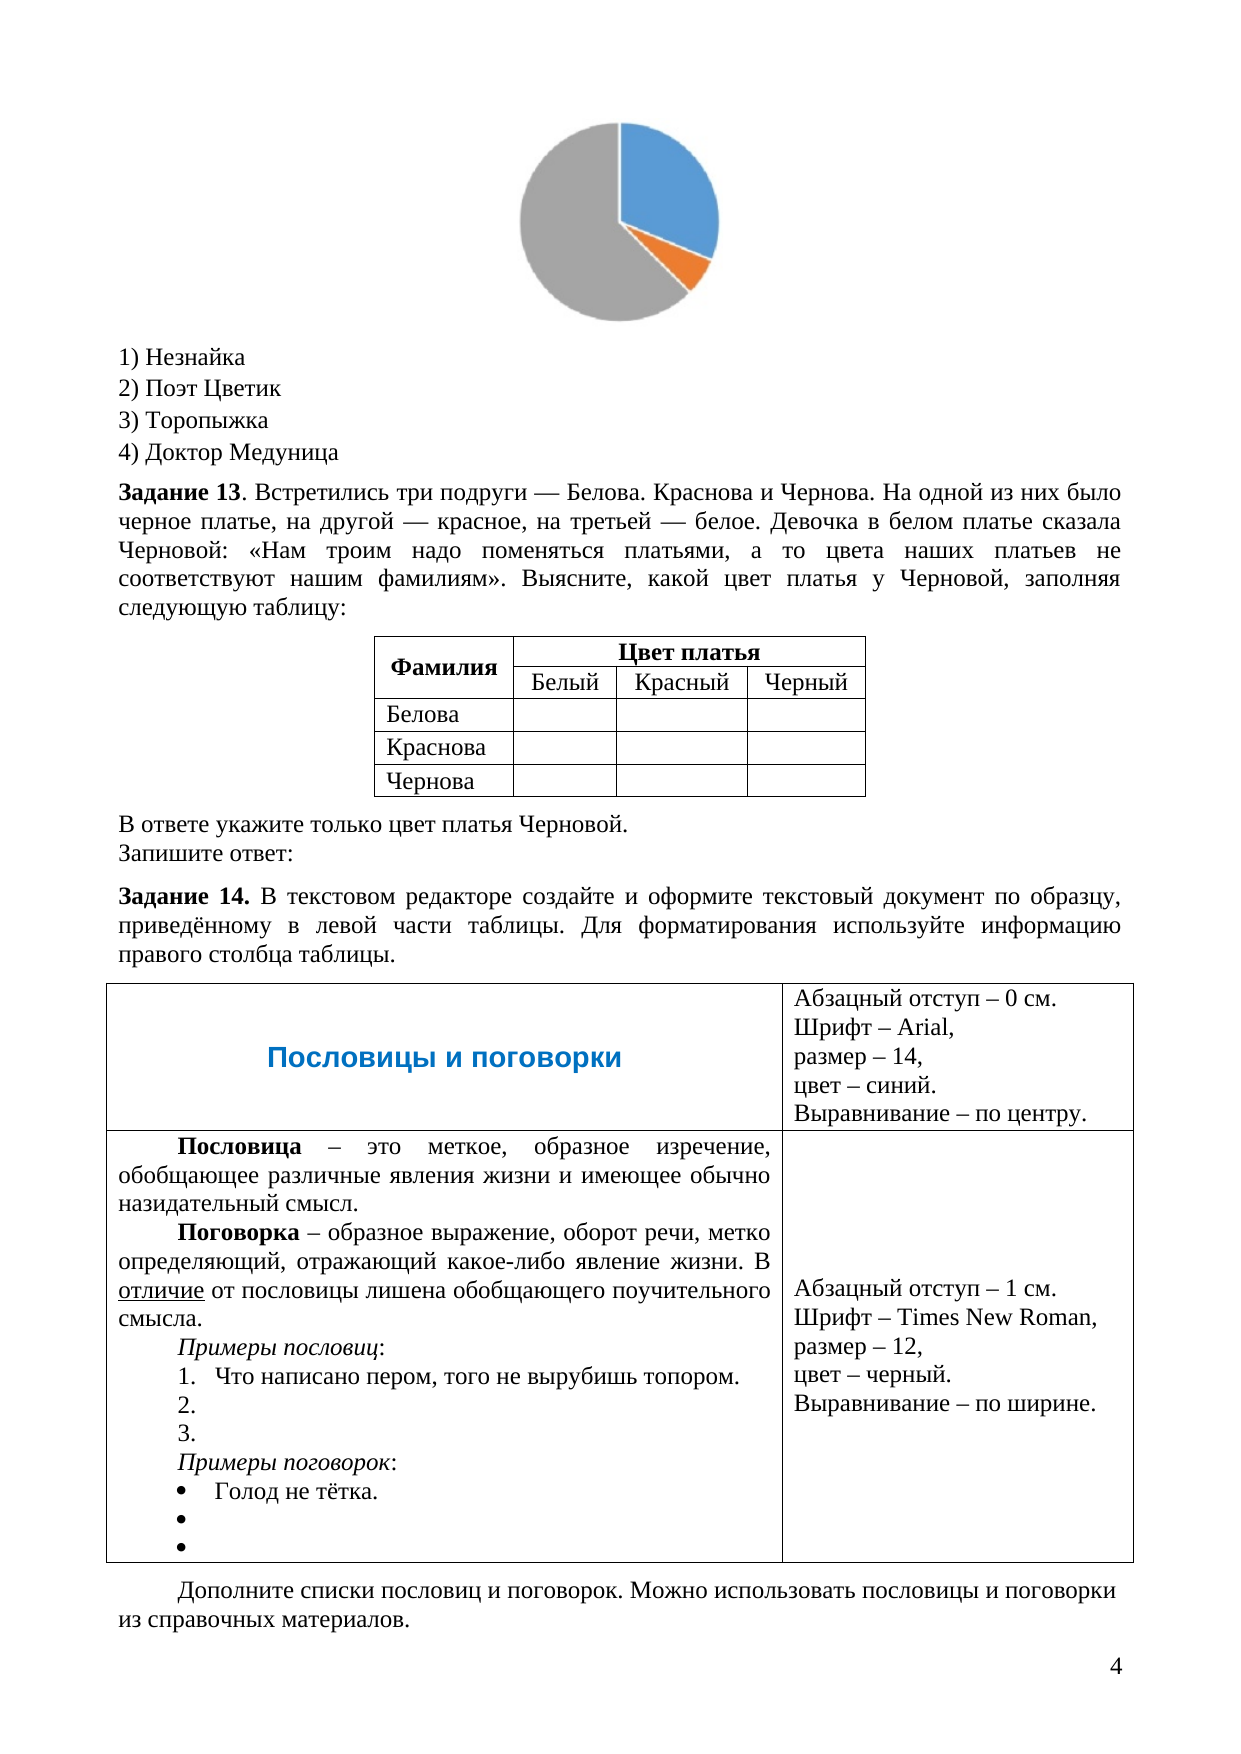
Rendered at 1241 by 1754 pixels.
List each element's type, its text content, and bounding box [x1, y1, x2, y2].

table_cell [514, 732, 616, 763]
text 2) Поэт Цветик [118, 373, 1122, 402]
table_cell Красный [617, 667, 747, 698]
table_cell [748, 765, 865, 796]
text 4) Доктор Медуница [118, 437, 1122, 465]
table_header Абзацный отступ – 0 см. Шрифт – Arial, размер – 14, цвет – синий. Выравнивание – по центру. [783, 984, 1133, 1130]
table_cell [617, 765, 747, 796]
table_cell Абзацный отступ – 1 см. Шрифт – Times New Roman, размер – 12, цвет – черный. Выравнивание – по ширине. [783, 1131, 1133, 1562]
table_cell [617, 732, 747, 763]
picture [517, 118, 724, 327]
text Запишите ответ: [118, 838, 1122, 867]
table_cell Краснова [375, 732, 513, 763]
table_cell [748, 699, 865, 731]
text В ответе укажите только цвет платья Черновой. [118, 809, 1122, 838]
table_header Пословицы и поговорки [107, 984, 782, 1130]
table_cell Белый [514, 667, 616, 698]
table_cell [617, 699, 747, 731]
text Задание 13. Встретились три подруги — Белова. Краснова и Чернова. На одной из них было черное платье, на другой — красное, на третьей — белое. Девочка в белом платье сказала Черновой: «Нам троим надо поменяться платьями, а то цвета наших платьев не соответствуют нашим фамилиям». Выясните, какой цвет платья у Черновой, заполняя следующую таблицу: [118, 477, 1122, 621]
table_cell Черный [748, 667, 865, 698]
text Дополните списки пословиц и поговорок. Можно использовать пословицы и поговорки из справочных материалов. [118, 1575, 1122, 1633]
table_cell Чернова [375, 765, 513, 796]
text Задание 14. В текстовом редакторе создайте и оформите текстовый документ по образцу, приведённому в левой части таблицы. Для форматирования используйте информацию правого столбца таблицы. [118, 881, 1122, 968]
text 1) Незнайка [118, 342, 1122, 371]
table_header Цвет платья [514, 637, 865, 666]
table_cell [514, 765, 616, 796]
table_cell [748, 732, 865, 763]
table_cell Пословица – это меткое, образное изречение, обобщающее различные явления жизни и имеющее обычно назидательный смысл. Поговорка – образное выражение, оборот речи, метко определяющий, отражающий какое-либо явление жизни. В отличие от пословицы лишена обобщающего поучительного смысла. Примеры пословиц: Что написано пером, того не вырубишь топором. Примеры поговорок: Голод не тётка. [107, 1131, 782, 1562]
text 3) Торопыжка [118, 405, 1122, 434]
table_cell Белова [375, 699, 513, 731]
table_cell [514, 699, 616, 731]
table_header Фамилия [375, 637, 513, 698]
